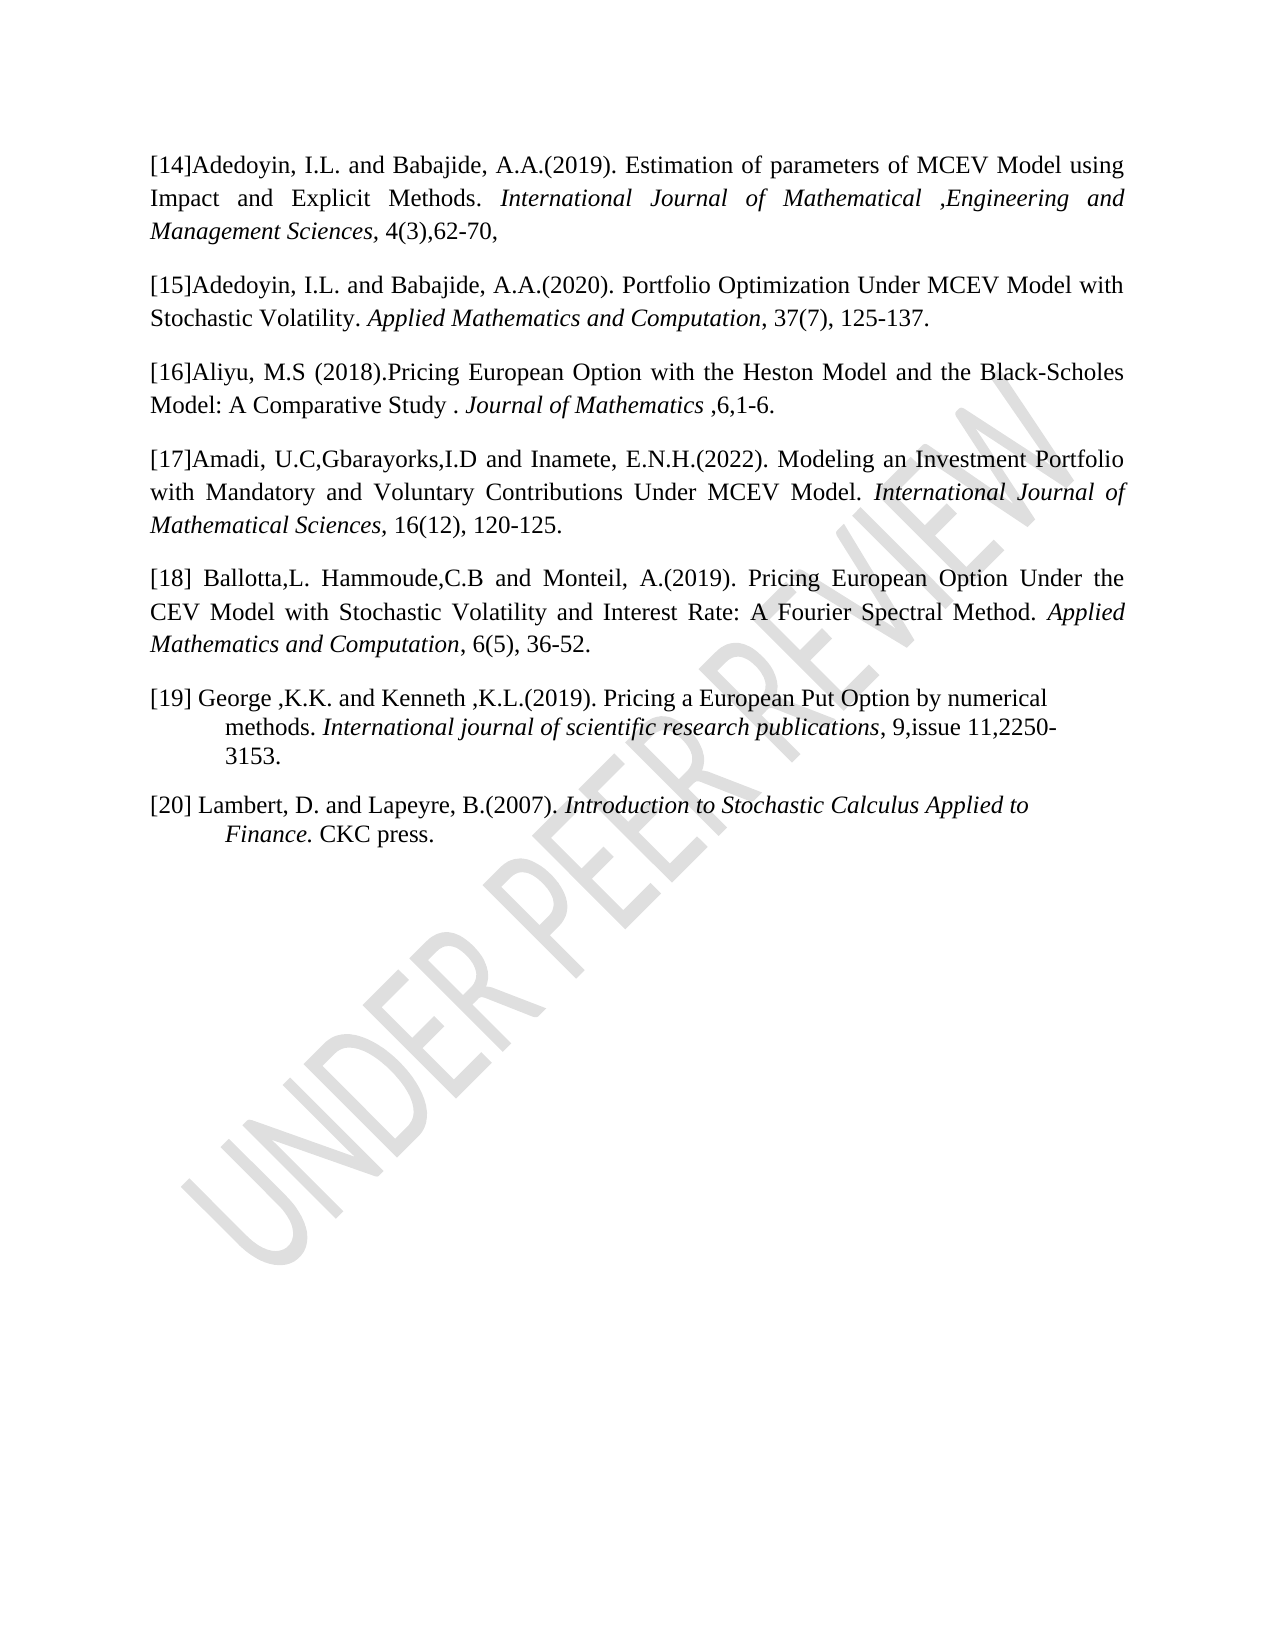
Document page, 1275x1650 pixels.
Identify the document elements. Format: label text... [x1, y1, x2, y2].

text [20] Lambert, D. and Lapeyre, B.(2007). Introduction to Stochastic Calculus Applied to Finance. CKC press. [150, 791, 1125, 848]
text [19] George ,K.K. and Kenneth ,K.L.(2019). Pricing a European Put Option by numerical methods. International journal of scientific research publications, 9,issue 11,2250- 3153. [150, 683, 1125, 770]
text [17]Amadi, U.C,Gbarayorks,I.D and Inamete, E.N.H.(2022). Modeling an Investment Portfolio with Mandatory and Voluntary Contributions Under MCEV Model. International Journal of Mathematical Sciences, 16(12), 120-125. [150, 444, 1125, 538]
text [15]Adedoyin, I.L. and Babajide, A.A.(2020). Portfolio Optimization Under MCEV Model with Stochastic Volatility. Applied Mathematics and Computation, 37(7), 125-137. [150, 270, 1125, 332]
text [14]Adedoyin, I.L. and Babajide, A.A.(2019). Estimation of parameters of MCEV Model using Impact and Explicit Methods. International Journal of Mathematical ,Engineering and Management Sciences, 4(3),62-70, [150, 150, 1125, 245]
text [18] Ballotta,L. Hammoude,C.B and Monteil, A.(2019). Pricing European Option Under the CEV Model with Stochastic Volatility and Interest Rate: A Fourier Spectral Method. Applied Mathematics and Computation, 6(5), 36-52. [150, 563, 1125, 658]
text [16]Aliyu, M.S (2018).Pricing European Option with the Heston Model and the Black-Scholes Model: A Comparative Study . Journal of Mathematics ,6,1-6. [150, 357, 1125, 418]
